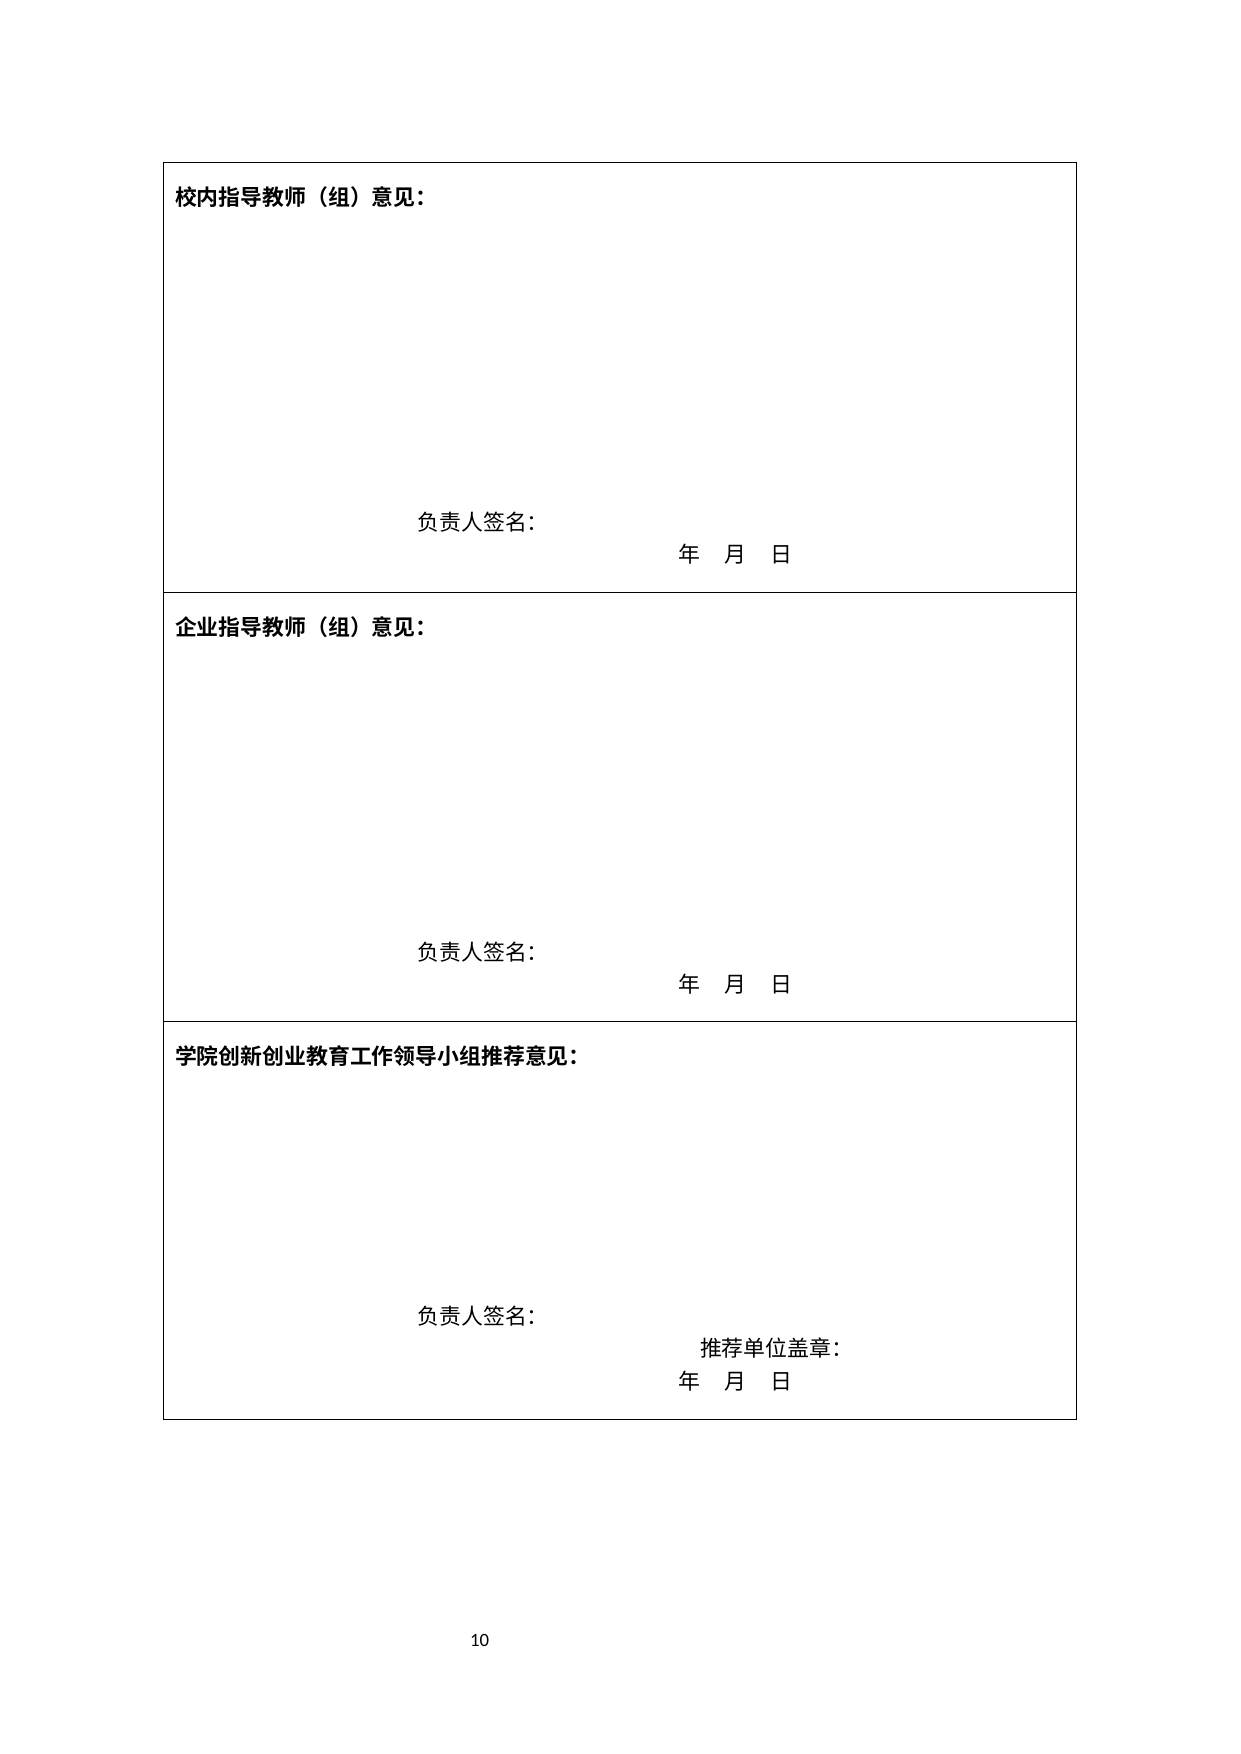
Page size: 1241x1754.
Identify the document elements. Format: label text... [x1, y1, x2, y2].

table_cell 企业指导教师（组）意见： 负责人签名： 年 月 日 [164, 593, 1076, 1021]
table_cell 学院创新创业教育工作领导小组推荐意见： 负责人签名： 推荐单位盖章： 年 月 日 [164, 1022, 1076, 1419]
table_cell 校内指导教师（组）意见： 负责人签名： 年 月 日 [164, 163, 1076, 592]
